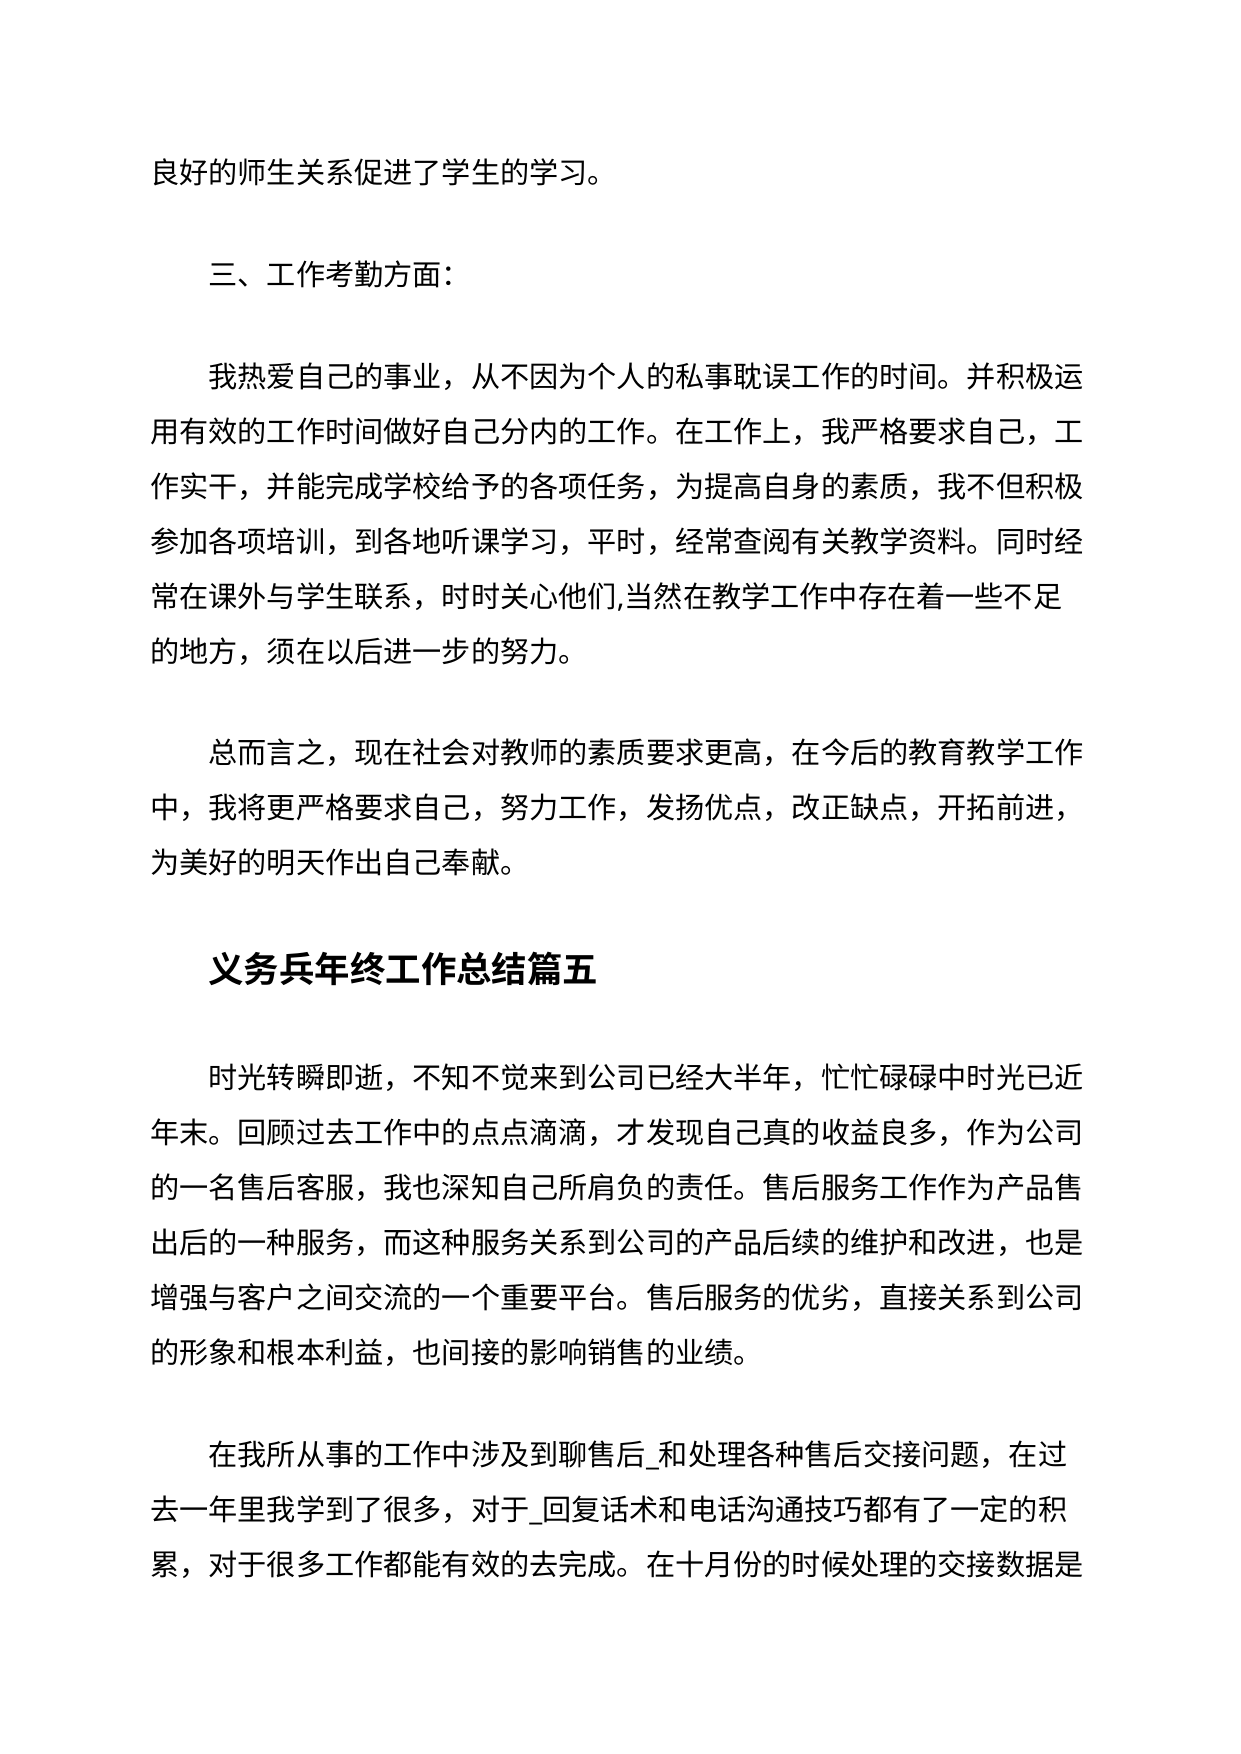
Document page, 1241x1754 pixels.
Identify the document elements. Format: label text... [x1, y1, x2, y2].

text 总而言之，现在社会对教师的素质要求更高，在今后的教育教学工作中，我将更严格要求自己，努力工作，发扬优点，改正缺点，开拓前进，为美好的明天作出自己奉献。 [150, 730, 1090, 882]
text 我热爱自己的事业，从不因为个人的私事耽误工作的时间。并积极运用有效的工作时间做好自己分内的工作。在工作上，我严格要求自己，工作实干，并能完成学校给予的各项任务，为提高自身的素质，我不但积极参加各项培训，到各地听课学习，平时，经常查阅有关教学资料。同时经常在课外与学生联系，时时关心他们,当然在教学工作中存在着一些不足的地方，须在以后进一步的努力。 [150, 353, 1090, 670]
text 义务兵年终工作总结篇五 [150, 941, 1090, 993]
text 三、工作考勤方面： [150, 252, 1090, 294]
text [150, 1431, 1090, 1583]
text 时光转瞬即逝，不知不觉来到公司已经大半年，忙忙碌碌中时光已近年末。回顾过去工作中的点点滴滴，才发现自己真的收益良多，作为公司的一名售后客服，我也深知自己所肩负的责任。售后服务工作作为产品售出后的一种服务，而这种服务关系到公司的产品后续的维护和改进，也是增强与客户之间交流的一个重要平台。售后服务的优劣，直接关系到公司的形象和根本利益，也间接的影响销售的业绩。 [150, 1055, 1090, 1372]
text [150, 150, 1090, 192]
